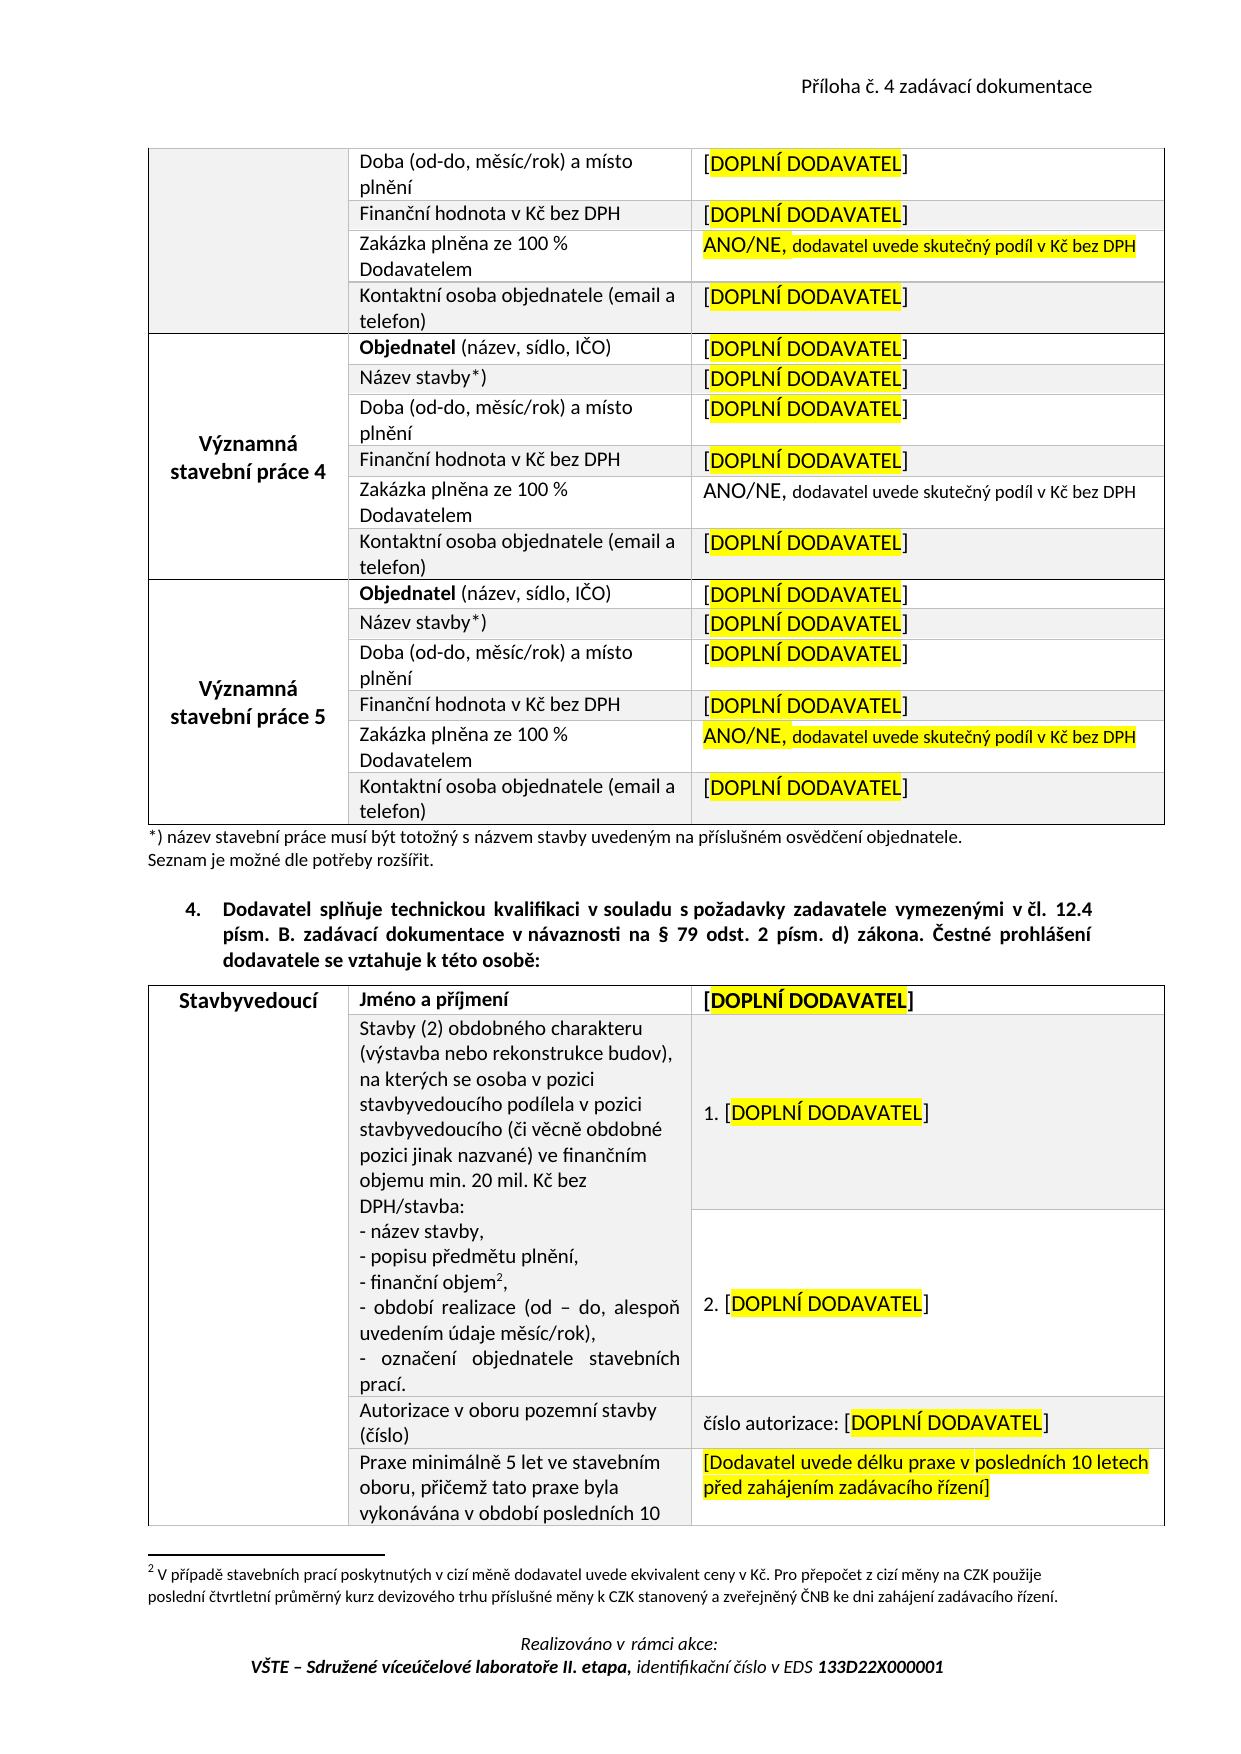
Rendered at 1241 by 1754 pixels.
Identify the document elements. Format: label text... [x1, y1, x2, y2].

table_header [DOPLNÍ DODAVATEL] [907, 986, 1164, 1014]
table_cell Objednatel (název, sídlo, IČO) [349, 580, 691, 608]
list Dodavatel splňuje technickou kvalifikaci v souladu s požadavky zadavatele vymezenými v čl. 12.4 písm. B. zadávací dokumentace v návaznosti na § 79 odst. 2 písm. d) zákona. Čestné prohlášení dodavatele se vztahuje k této osobě: [185, 896, 1093, 972]
table_cell Název stavby*) [349, 609, 691, 638]
table_cell Autorizace v oboru pozemní stavby (číslo) [349, 1397, 691, 1448]
table_cell Zakázka plněna ze 100 % Dodavatelem [349, 721, 691, 772]
table_cell Doba (od-do, měsíc/rok) a místo plnění [349, 395, 691, 445]
table_cell [DOPLNÍ DODAVATEL] [692, 334, 1164, 363]
table_cell [DOPLNÍ DODAVATEL] [692, 529, 1164, 579]
table_cell Kontaktní osoba objednatele (email a telefon) [349, 773, 691, 824]
table_cell [DOPLNÍ DODAVATEL] [692, 446, 1164, 476]
text Seznam je možné dle potřeby rozšířit. [148, 848, 1093, 871]
table_cell 1. [DOPLNÍ DODAVATEL] [692, 1015, 1164, 1209]
table_cell Objednatel (název, sídlo, IČO) [349, 334, 691, 363]
table_cell Finanční hodnota v Kč bez DPH [349, 446, 691, 476]
table_cell Stavby (2) obdobného charakteru (výstavba nebo rekonstrukce budov), na kterých se osoba v pozici stavbyvedoucího podílela v pozici stavbyvedoucího (či věcně obdobné pozici jinak nazvané) ve finančním objemu min. 20 mil. Kč bez DPH/stavba: - název stavby, - popisu předmětu plnění, - finanční objem, - období realizace (od – do, alespoň uvedením údaje měsíc/rok), - označení objednatele stavebních prací. [349, 1015, 691, 1396]
table_cell [DOPLNÍ DODAVATEL] [692, 149, 1164, 199]
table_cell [692, 1449, 1164, 1525]
table_cell Zakázka plněna ze 100 % Dodavatelem [349, 231, 691, 281]
table_header Jméno a příjmení [349, 986, 691, 1014]
table_cell ANO/NE, dodavatel uvede skutečný podíl v Kč bez DPH [692, 721, 1164, 772]
text *) název stavební práce musí být totožný s názvem stavby uvedeným na příslušném osvědčení objednatele. [148, 825, 1093, 848]
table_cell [349, 1449, 691, 1525]
table_cell Finanční hodnota v Kč bez DPH [349, 691, 691, 720]
table_header Stavbyvedoucí [149, 986, 348, 1525]
table_cell Název stavby*) [349, 365, 691, 393]
table_cell [DOPLNÍ DODAVATEL] [692, 201, 1164, 229]
table_cell [DOPLNÍ DODAVATEL] [692, 691, 1164, 720]
table_cell Kontaktní osoba objednatele (email a telefon) [349, 529, 691, 579]
table_cell [DOPLNÍ DODAVATEL] [692, 640, 1164, 690]
table_cell ANO/NE, dodavatel uvede skutečný podíl v Kč bez DPH [692, 231, 1164, 281]
table_cell Doba (od-do, měsíc/rok) a místo plnění [349, 149, 691, 199]
table_cell [DOPLNÍ DODAVATEL] [692, 609, 1164, 638]
table_cell Významná stavební práce 4 [149, 334, 348, 579]
table_cell Zakázka plněna ze 100 % Dodavatelem [349, 477, 691, 527]
table_cell Kontaktní osoba objednatele (email a telefon) [349, 283, 691, 333]
table_cell [DOPLNÍ DODAVATEL] [901, 580, 1164, 608]
table_cell 2. [DOPLNÍ DODAVATEL] [692, 1210, 1164, 1396]
table_cell Doba (od-do, měsíc/rok) a místo plnění [349, 640, 691, 690]
table_cell [DOPLNÍ DODAVATEL] [692, 395, 1164, 445]
table_cell [DOPLNÍ DODAVATEL] [692, 773, 1164, 824]
table_cell [DOPLNÍ DODAVATEL] [692, 283, 1164, 333]
table_cell ANO/NE, dodavatel uvede skutečný podíl v Kč bez DPH [692, 477, 1164, 527]
table_cell číslo autorizace: [DOPLNÍ DODAVATEL] [692, 1397, 1164, 1448]
table_cell Finanční hodnota v Kč bez DPH [349, 201, 691, 229]
table_cell [DOPLNÍ DODAVATEL] [692, 365, 1164, 393]
table_cell Významná stavební práce 5 [149, 580, 348, 824]
